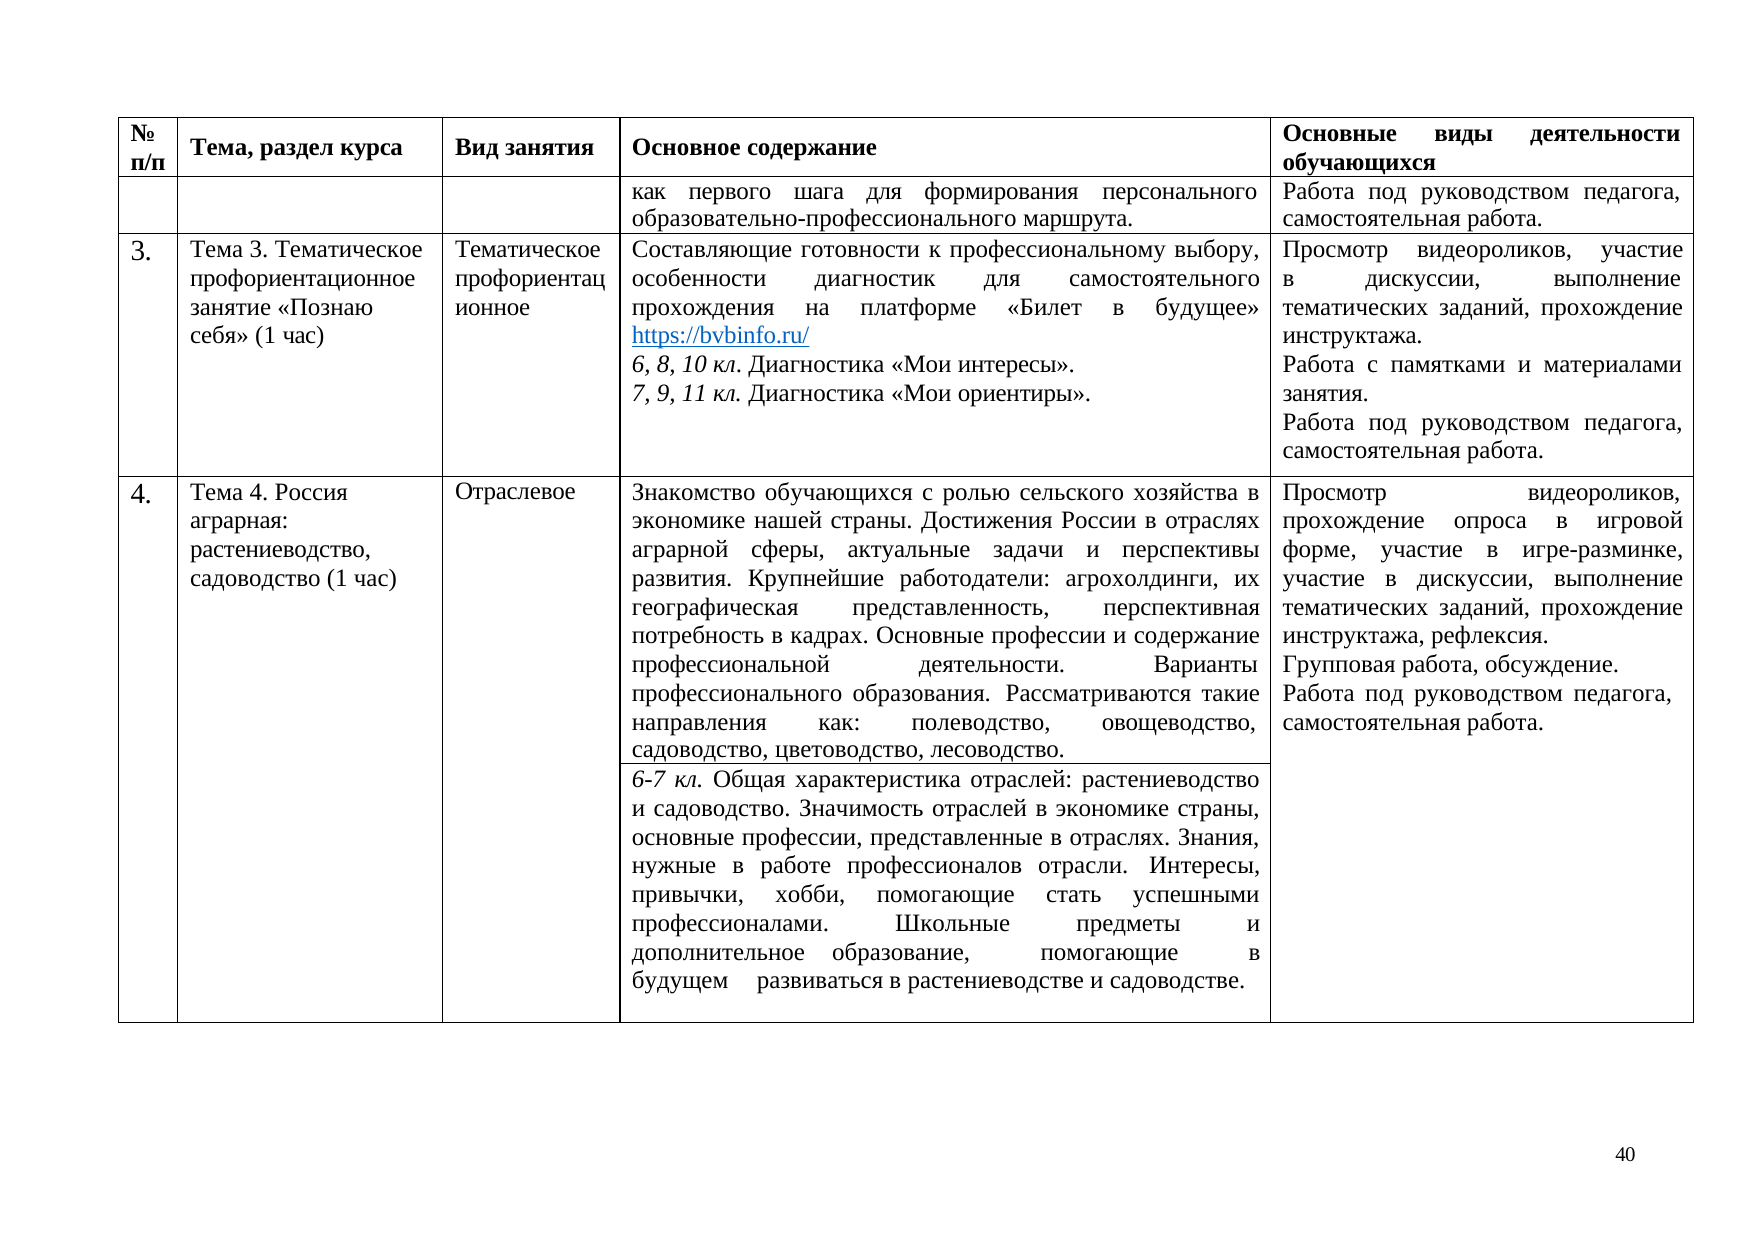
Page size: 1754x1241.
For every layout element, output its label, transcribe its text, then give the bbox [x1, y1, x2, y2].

table_cell 3. [119, 234, 177, 476]
table_cell [178, 177, 442, 233]
table_cell Работа под руководством педагога, самостоятельная работа. [1271, 177, 1693, 233]
table_cell Тематическое профориентац ионное [443, 234, 619, 476]
table_cell Тема 3. Тематическое профориентационное занятие «Познаю себя» (1 час) [178, 234, 442, 476]
table_header Основное содержание [621, 118, 1270, 176]
table_header № п/п [119, 118, 177, 176]
table_cell [443, 177, 619, 233]
table_header Основные виды деятельности обучающихся [1271, 118, 1693, 176]
table_cell Отраслевое [443, 477, 619, 1022]
table_cell [119, 177, 177, 233]
table_cell Просмотр видеороликов, прохождение опроса в игровой форме, участие в игре-разминке, участие в дискуссии, выполнение тематических заданий, прохождение инструктажа, рефлексия. Групповая работа, обсуждение. Работа под руководством педагога, самостоятельная работа. [1271, 477, 1693, 1022]
table_cell Составляющие готовности к профессиональному выбору, особенности диагностик для самостоятельного прохождения на платформе «Билет в будущее» https://bvbinfo.ru/ 6, 8, 10 кл. Диагностика «Мои интересы». 7, 9, 11 кл. Диагностика «Мои ориентиры». [621, 234, 1270, 476]
table_cell 6-7 кл. Общая характеристика отраслей: растениеводство и садоводство. Значимость отраслей в экономике страны, основные профессии, представленные в отраслях. Знания, нужные в работе профессионалов отрасли. Интересы, привычки, хобби, помогающие стать успешными профессионалами. Школьные предметы и дополнительное образование, помогающие в будущем развиваться в растениеводстве и садоводстве. [621, 764, 1270, 1022]
table_cell Тема 4. Россия аграрная: растениеводство, садоводство (1 час) [178, 477, 442, 1022]
table_cell 4. [119, 477, 177, 1022]
table_cell как первого шага для формирования персонального образовательно-профессионального маршрута. [621, 177, 1270, 233]
table_cell Просмотр видеороликов, участие в дискуссии, выполнение тематических заданий, прохождение инструктажа. Работа с памятками и материалами занятия. Работа под руководством педагога, самостоятельная работа. [1271, 234, 1693, 476]
table_header Тема, раздел курса [178, 118, 442, 176]
table_cell Знакомство обучающихся с ролью сельского хозяйства в экономике нашей страны. Достижения России в отраслях аграрной сферы, актуальные задачи и перспективы развития. Крупнейшие работодатели: агрохолдинги, их географическая представленность, перспективная потребность в кадрах. Основные профессии и содержание профессиональной деятельности. Варианты профессионального образования. Рассматриваются такие направления как: полеводство, овощеводство, садоводство, цветоводство, лесоводство. [621, 477, 1270, 763]
table_header Вид занятия [443, 118, 619, 176]
